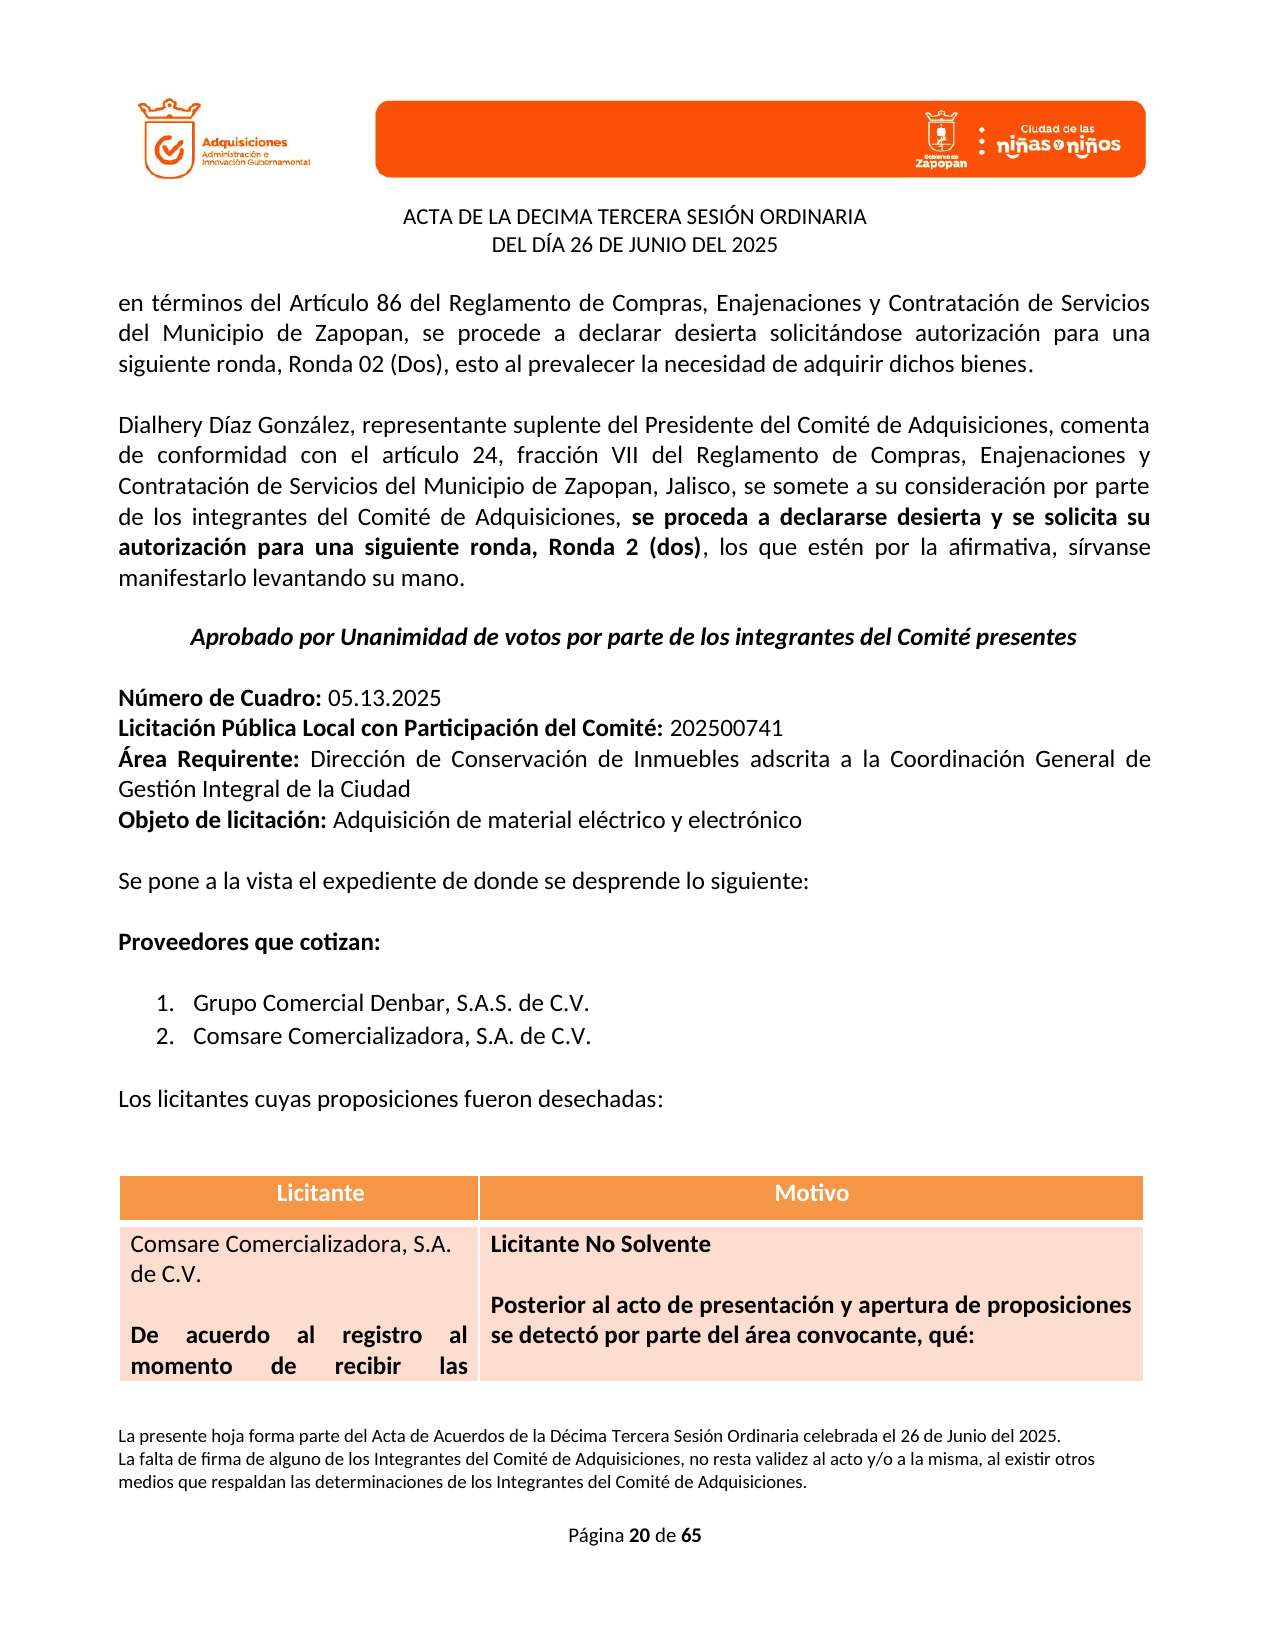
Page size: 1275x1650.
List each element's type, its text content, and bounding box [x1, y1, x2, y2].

text Proveedores que cotizan: [118, 926, 1152, 957]
list Grupo Comercial Denbar, S.A.S. de C.V. [156, 987, 1152, 1018]
table_cell Comsare Comercializadora, S.A. de C.V. De acuerdo al registro al momento de recibir las muestras le corresponde el número 1 [120, 1227, 478, 1381]
table_header Licitante [120, 1176, 478, 1220]
text Número de Cuadro: 05.13.2025 [118, 682, 1152, 712]
text Aprobado por Unanimidad de votos por parte de los integrantes del Comité presentes [118, 621, 1152, 651]
table_header Motivo [480, 1176, 1143, 1220]
text Área Requirente: Dirección de Conservación de Inmuebles adscrita a la Coordinación General de Gestión Integral de la Ciudad [118, 743, 1152, 804]
text Objeto de licitación: Adquisición de material eléctrico y electrónico [118, 804, 1152, 834]
text Licitación Pública Local con Participación del Comité: 202500741 [118, 712, 1152, 743]
text Dialhery Díaz González, representante suplente del Presidente del Comité de Adquisiciones, comenta de conformidad con el artículo 24, fracción VII del Reglamento de Compras, Enajenaciones y Contratación de Servicios del Municipio de Zapopan, Jalisco, se somete a su consideración por parte de los integrantes del Comité de Adquisiciones, se proceda a declararse desierta y se solicita su autorización para una siguiente ronda, Ronda 2 (dos), los que estén por la afirmativa, sírvanse manifestarlo levantando su mano. [118, 409, 1152, 621]
text Los licitantes cuyas proposiciones fueron desechadas: [118, 1083, 1152, 1114]
text Se pone a la vista el expediente de donde se desprende lo siguiente: [118, 865, 1152, 896]
list Comsare Comercializadora, S.A. de C.V. [156, 1020, 1152, 1051]
picture [118, 73, 1165, 203]
